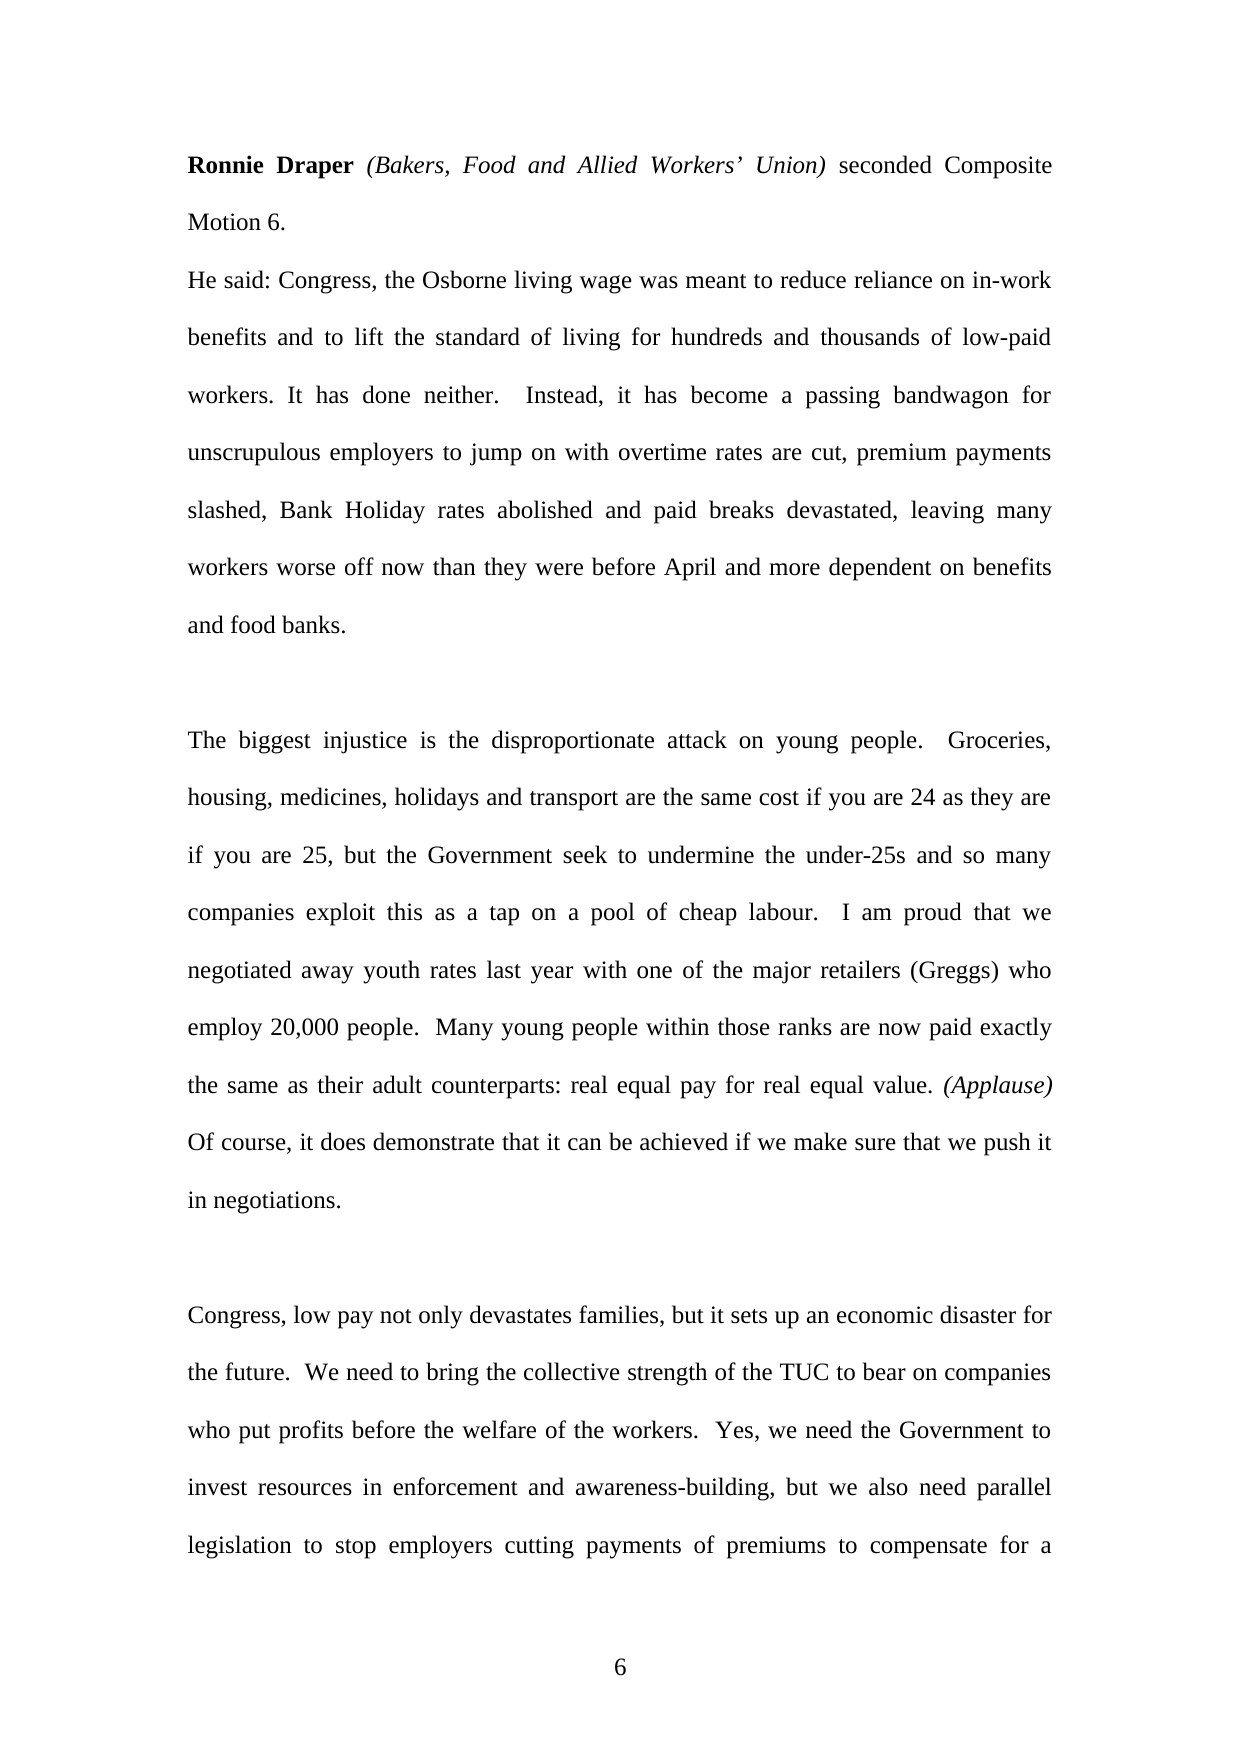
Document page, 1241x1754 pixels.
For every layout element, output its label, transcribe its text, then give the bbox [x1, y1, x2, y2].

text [187, 1300, 1053, 1559]
text Ronnie Draper (Bakers, Food and Allied Workers’ ) seconded Composite Motion 6. [187, 150, 1053, 236]
text He said: Congress, the Osborne living wage was meant to reduce reliance on in-work benefits and to lift the standard of living for hundreds and thousands of low-paid workers. It has done neither. Instead, it has become a passing bandwagon for unscrupulous employers to jump on with overtime rates are cut, premium payments slashed, Bank Holiday rates abolished and paid breaks devastated, leaving many workers worse off now than they were before April and more dependent on benefits and food banks. [187, 265, 1053, 639]
text The biggest injustice is the disproportionate attack on young people. Groceries, housing, medicines, holidays and transport are the same cost if you are 24 as they are if you are 25, but the Government seek to undermine the under-25s and so many companies exploit this as a tap on a pool of cheap labour. I am proud that we negotiated away youth rates last year with one of the major retailers (Greggs) who employ 20,000 people. Many young people within those ranks are now paid exactly the same as their adult counterparts: real equal pay for real equal value. (Applause) Of course, it does demonstrate that it can be achieved if we make sure that we push it in negotiations. [187, 725, 1053, 1214]
